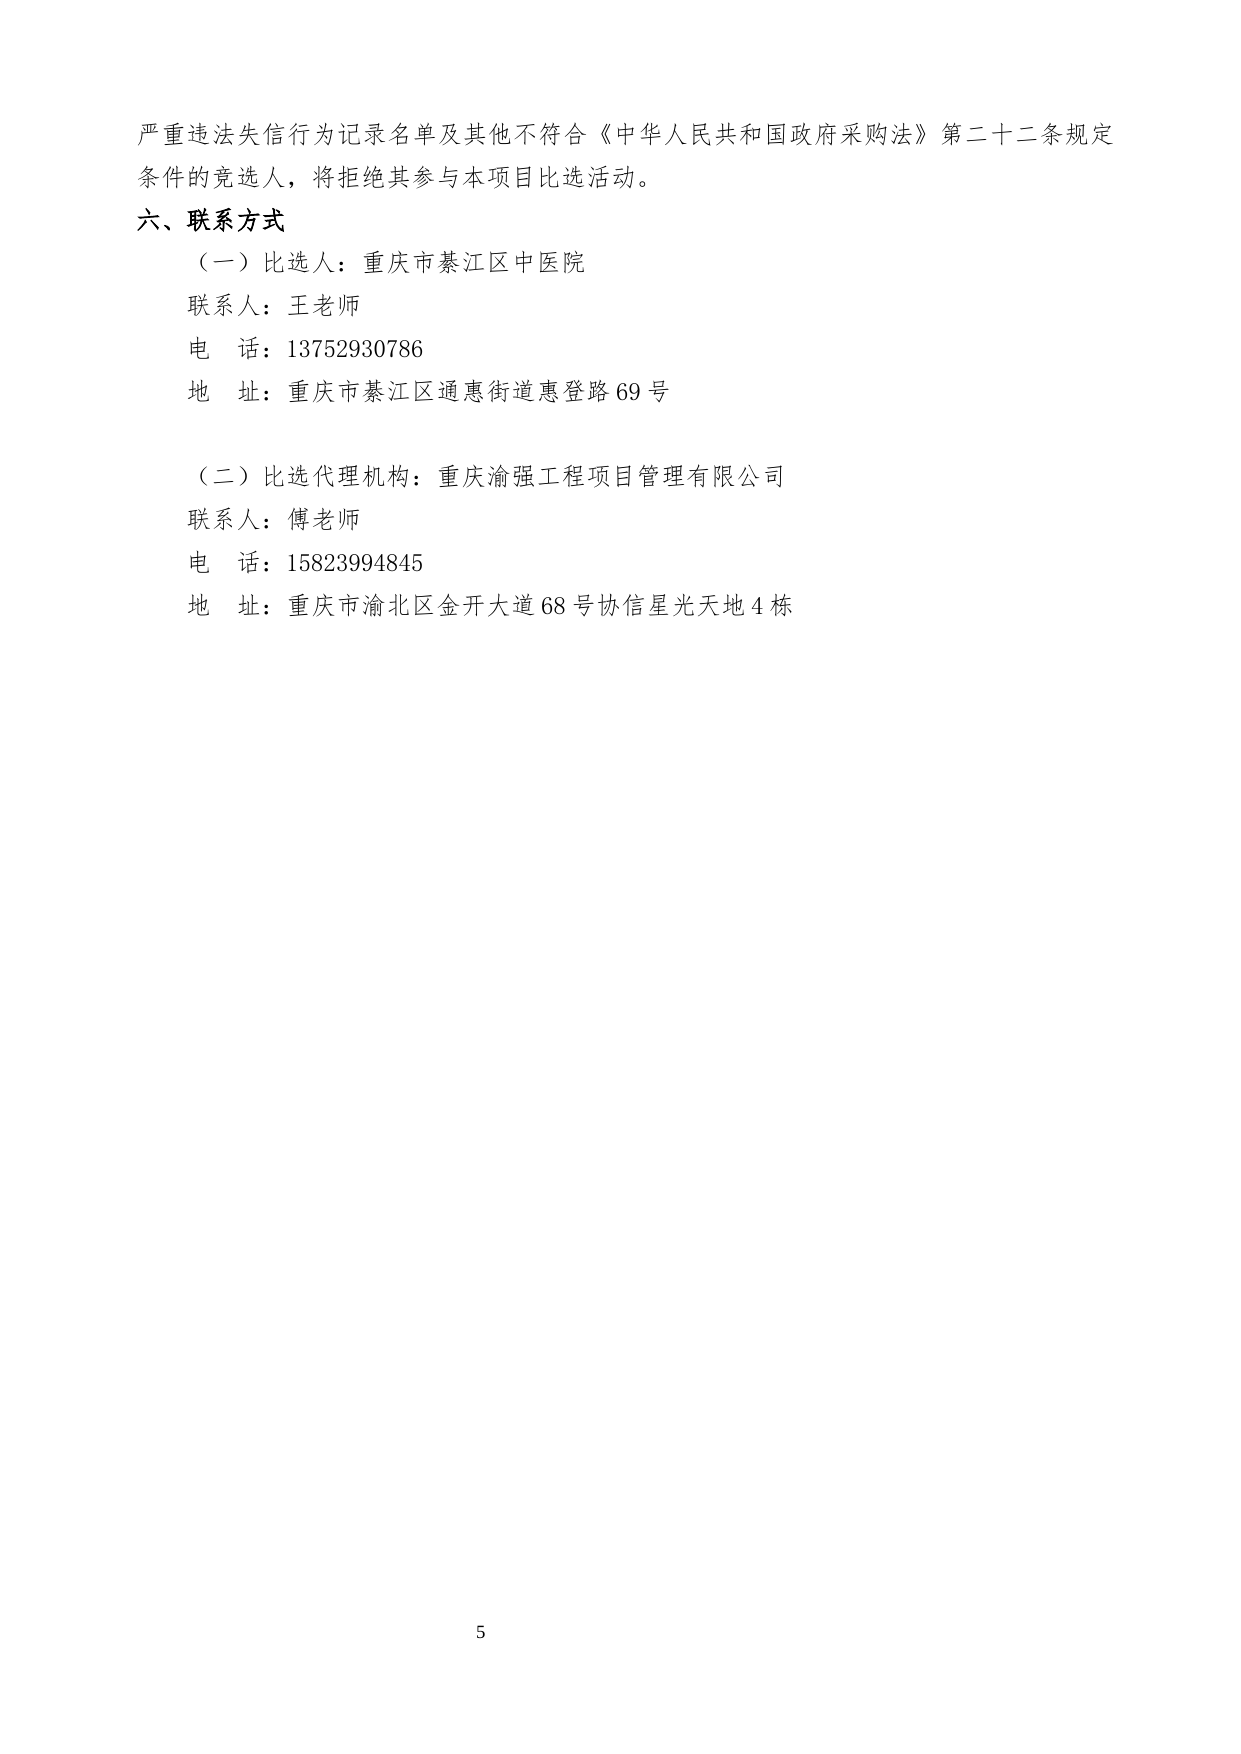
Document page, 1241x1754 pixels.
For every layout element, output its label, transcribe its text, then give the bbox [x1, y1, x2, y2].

text 地 址：重庆市渝北区金开大道68号协信星光天地4栋 [136, 589, 1116, 618]
text 联系人：王老师 [136, 289, 1116, 318]
text 电 话：13752930786 [136, 332, 1116, 361]
text 六、联系方式 [136, 204, 1116, 232]
text （一）比选人：重庆市綦江区中医院 [136, 247, 1116, 275]
text 电 话：15823994845 [136, 546, 1116, 575]
text 联系人：傅老师 [136, 503, 1116, 532]
text （二）比选代理机构：重庆渝强工程项目管理有限公司 [136, 461, 1116, 489]
text 地 址：重庆市綦江区通惠街道惠登路69号 [136, 375, 1116, 403]
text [136, 118, 1116, 189]
